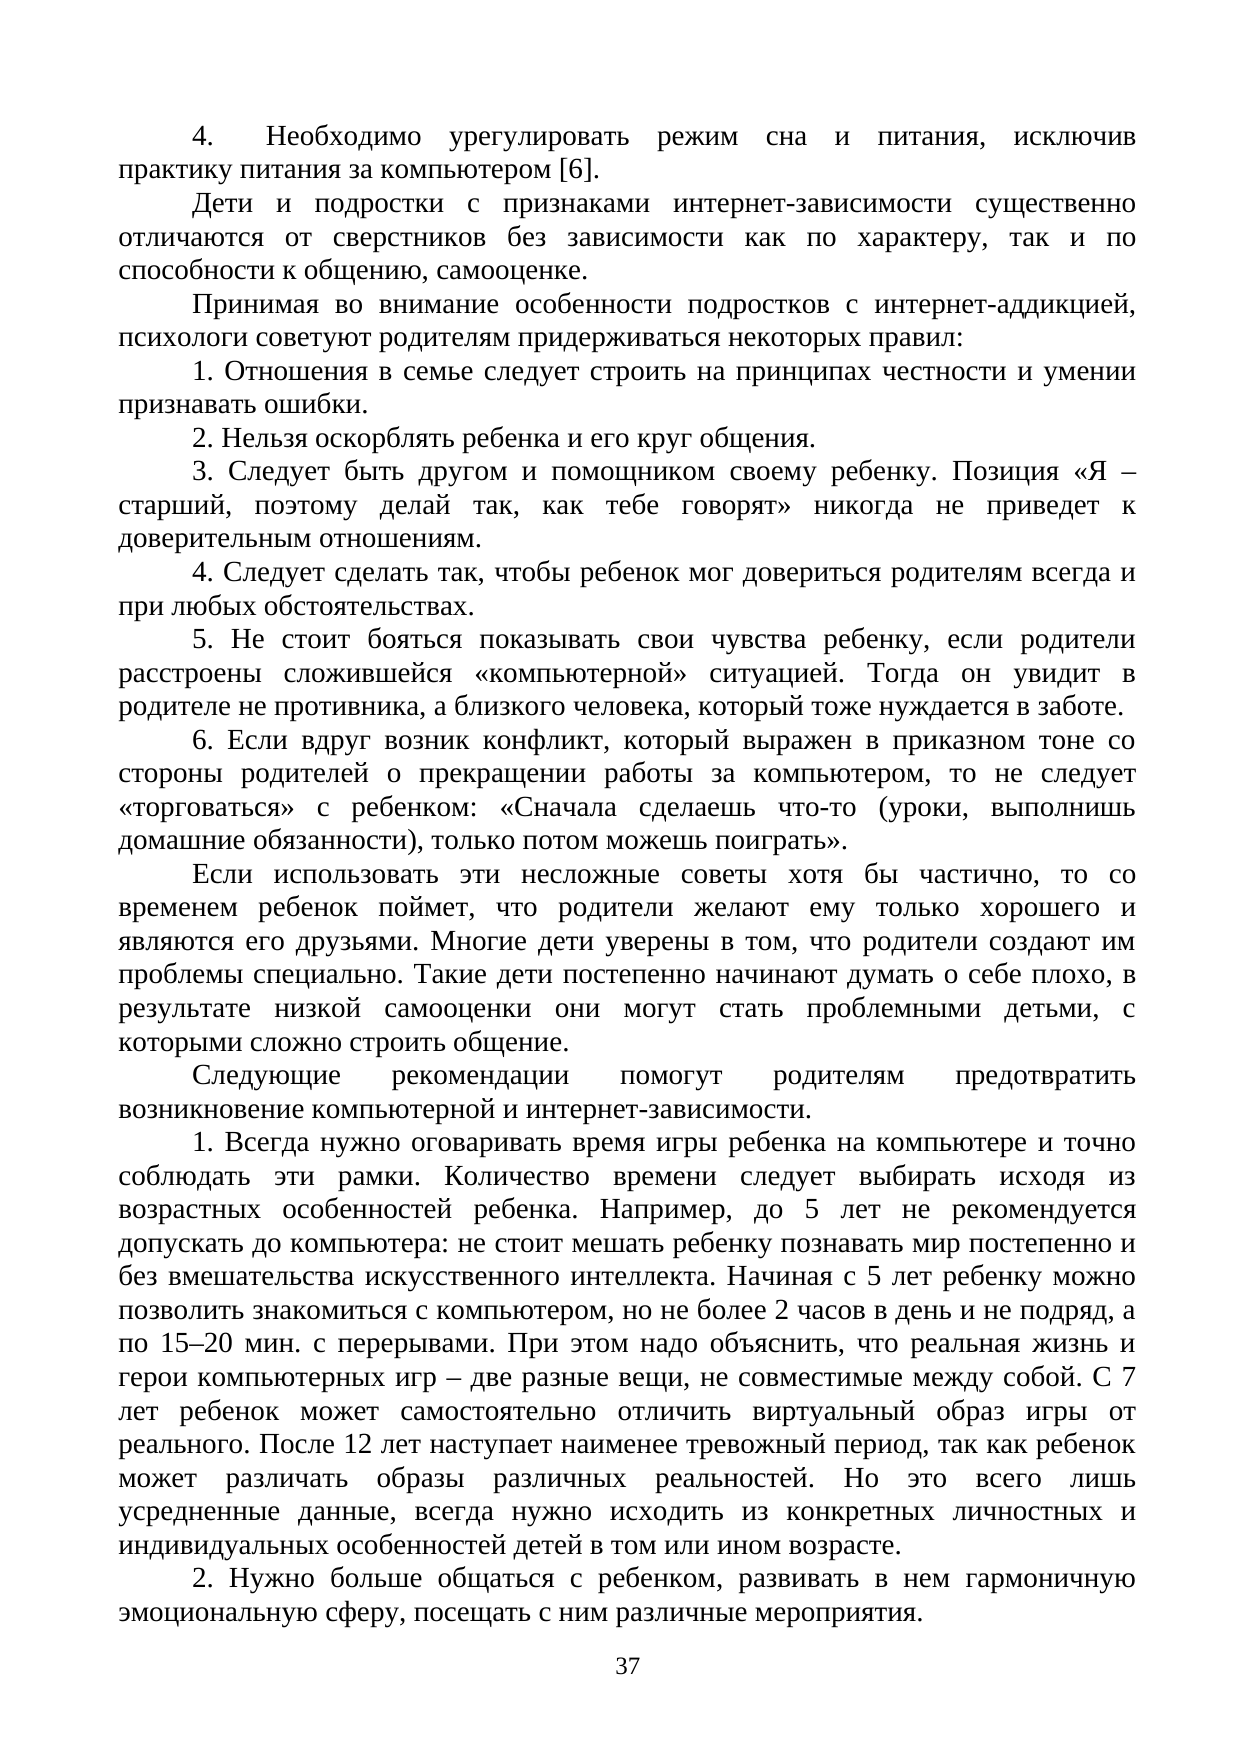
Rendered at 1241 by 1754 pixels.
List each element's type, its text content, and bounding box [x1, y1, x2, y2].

text Если использовать эти несложные советы хотя бы частично, то со временем ребенок поймет, что родители желают ему только хорошего и являются его друзьями. Многие дети уверены в том, что родители создают им проблемы специально. Такие дети постепенно начинают думать о себе плохо, в результате низкой самооценки они могут стать проблемными детьми, с которыми сложно строить общение. [118, 856, 1137, 1057]
text 1. Отношения в семье следует строить на принципах честности и умении признавать ошибки. [118, 353, 1137, 420]
text Дети и подростки с признаками интернет-зависимости существенно отличаются от сверстников без зависимости как по характеру, так и по способности к общению, самооценке. [118, 185, 1137, 286]
text 3. Следует быть другом и помощником своему ребенку. Позиция «Я – старший, поэтому делай так, как тебе говорят» никогда не приведет к доверительным отношениям. [118, 453, 1137, 554]
text Следующие рекомендации помогут родителям предотвратить возникновение компьютерной и интернет-зависимости. [118, 1057, 1137, 1124]
text 1. Всегда нужно оговаривать время игры ребенка на компьютере и точно соблюдать эти рамки. Количество времени следует выбирать исходя из возрастных особенностей ребенка. Например, до 5 лет не рекомендуется допускать до компьютера: не стоит мешать ребенку познавать мир постепенно и без вмешательства искусственного интеллекта. Начиная с 5 лет ребенку можно позволить знакомиться с компьютером, но не более 2 часов в день и не подряд, а по 15–20 мин. с перерывами. При этом надо объяснить, что реальная жизнь и герои компьютерных игр – две разные вещи, не совместимые между собой. С 7 лет ребенок может самостоятельно отличить виртуальный образ игры от реального. После 12 лет наступает наименее тревожный период, так как ребенок может различать образы различных реальностей. Но это всего лишь усредненные данные, всегда нужно исходить из конкретных личностных и индивидуальных особенностей детей в том или ином возрасте. [118, 1124, 1137, 1560]
text 5. Не стоит бояться показывать свои чувства ребенку, если родители расстроены сложившейся «компьютерной» ситуацией. Тогда он увидит в родителе не противника, а близкого человека, который тоже нуждается в заботе. [118, 621, 1137, 722]
text 4. Следует сделать так, чтобы ребенок мог довериться родителям всегда и при любых обстоятельствах. [118, 554, 1137, 621]
text Принимая во внимание особенности подростков с интернет-аддикцией, психологи советуют родителям придерживаться некоторых правил: [118, 286, 1137, 353]
text 2. Нельзя оскорблять ребенка и его круг общения. [118, 420, 1137, 453]
text 4. Необходимо урегулировать режим сна и питания, исключив практику питания за компьютером [6]. [118, 118, 1137, 185]
text 2. Нужно больше общаться с ребенком, развивать в нем гармоничную эмоциональную сферу, посещать с ним различные мероприятия. [118, 1560, 1137, 1627]
text 6. Если вдруг возник конфликт, который выражен в приказном тоне со стороны родителей о прекращении работы за компьютером, то не следует «торговаться» с ребенком: «Сначала сделаешь что-то (уроки, выполнишь домашние обязанности), только потом можешь поиграть». [118, 722, 1137, 856]
